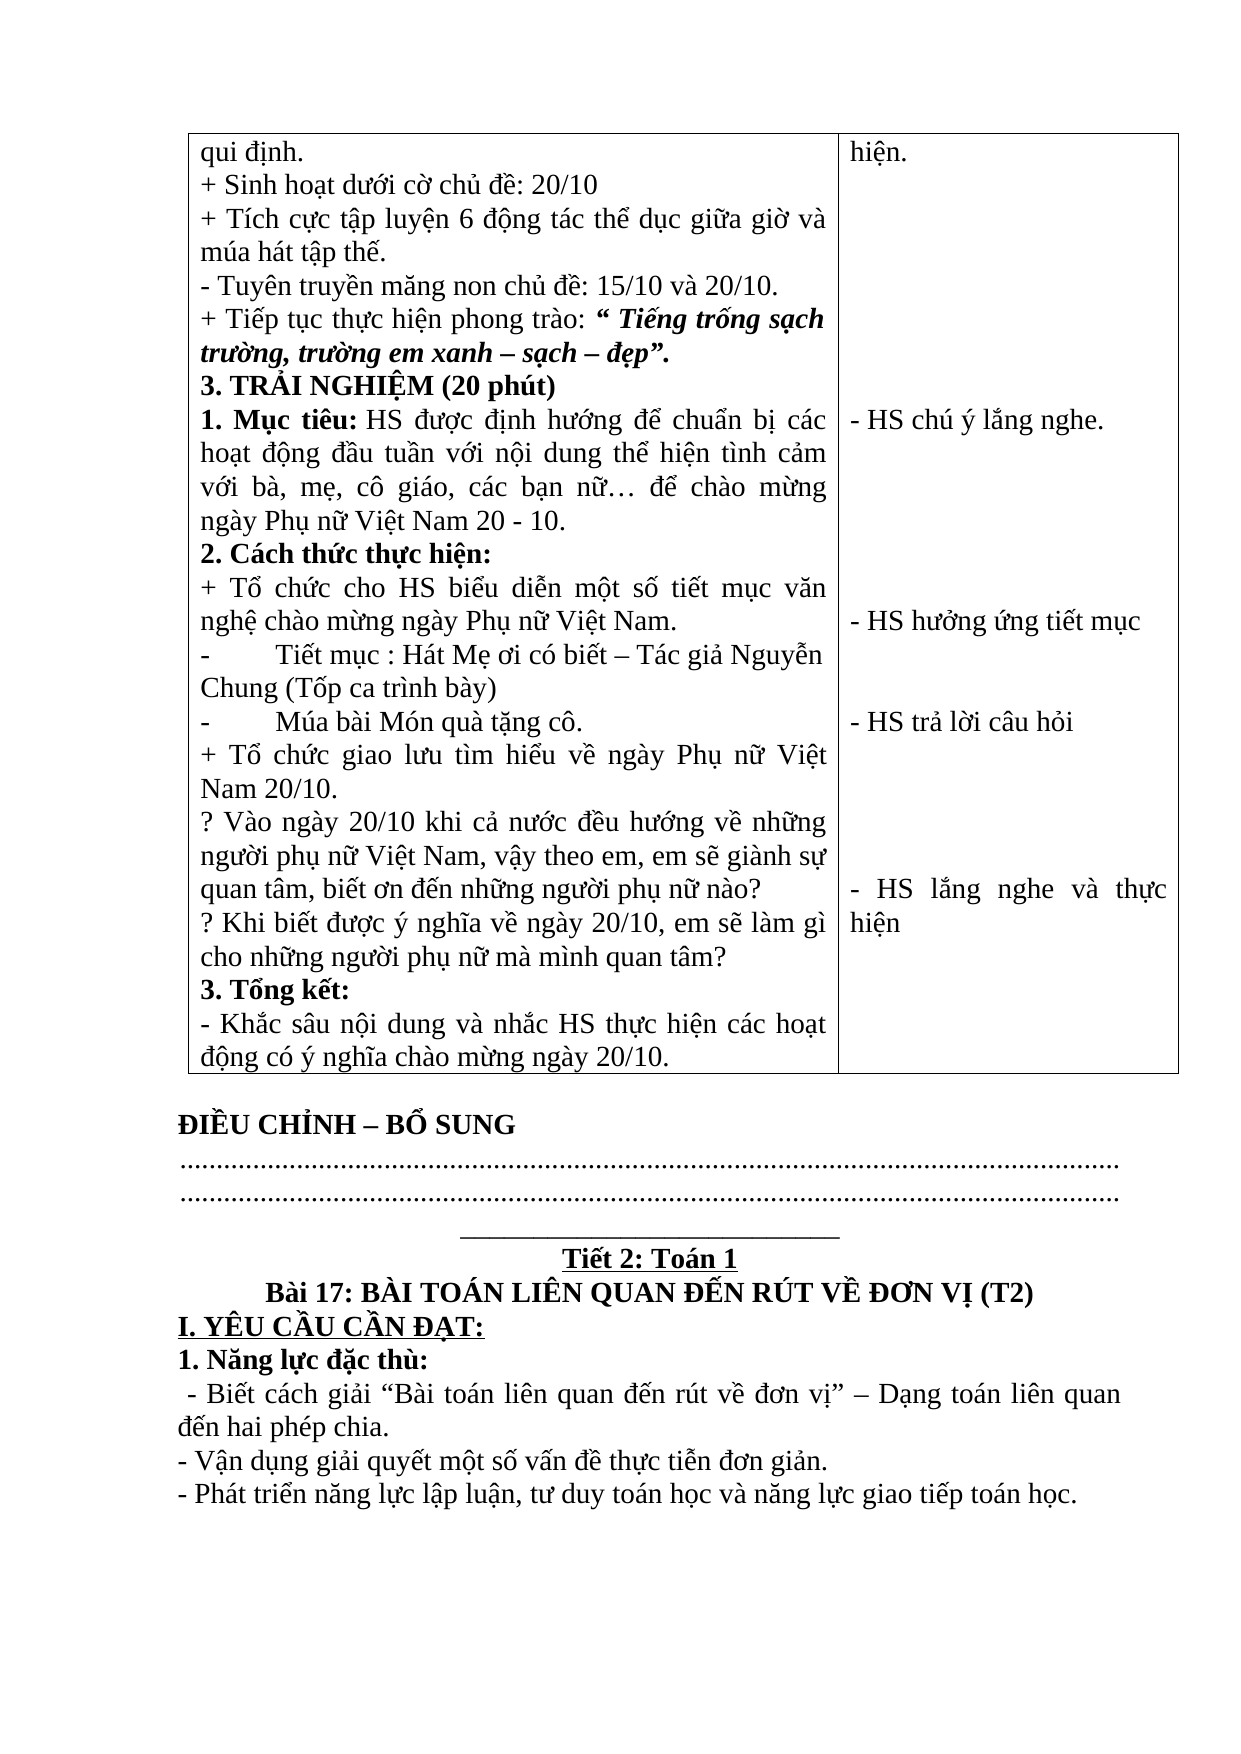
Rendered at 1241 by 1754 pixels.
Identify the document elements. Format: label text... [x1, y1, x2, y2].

text I. YÊU CẦU CẦN ĐẠT: [177, 1309, 1122, 1342]
text __________________________ [177, 1208, 1122, 1242]
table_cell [189, 134, 838, 1073]
text - Phát triển năng lực lập luận, tư duy toán học và năng lực giao tiếp toán học. [177, 1476, 1122, 1510]
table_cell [839, 134, 1178, 1073]
text - Biết cách giải “Bài toán liên quan đến rút về đơn vị” – Dạng toán liên quan đến hai phép chia. [177, 1376, 1122, 1443]
text ĐIỀU CHỈNH – BỔ SUNG [177, 1107, 1122, 1141]
text 1. Năng lực đặc thù: [177, 1342, 1122, 1376]
text .................................................................................................................................................................................................................................................................. [177, 1141, 1122, 1208]
text Bài 17: BÀI TOÁN LIÊN QUAN ĐẾN RÚT VỀ ĐƠN VỊ (T2) [177, 1275, 1122, 1309]
text - Vận dụng giải quyết một số vấn đề thực tiễn đơn giản. [177, 1443, 1122, 1476]
text Tiết 2: Toán 1 [177, 1242, 1122, 1275]
